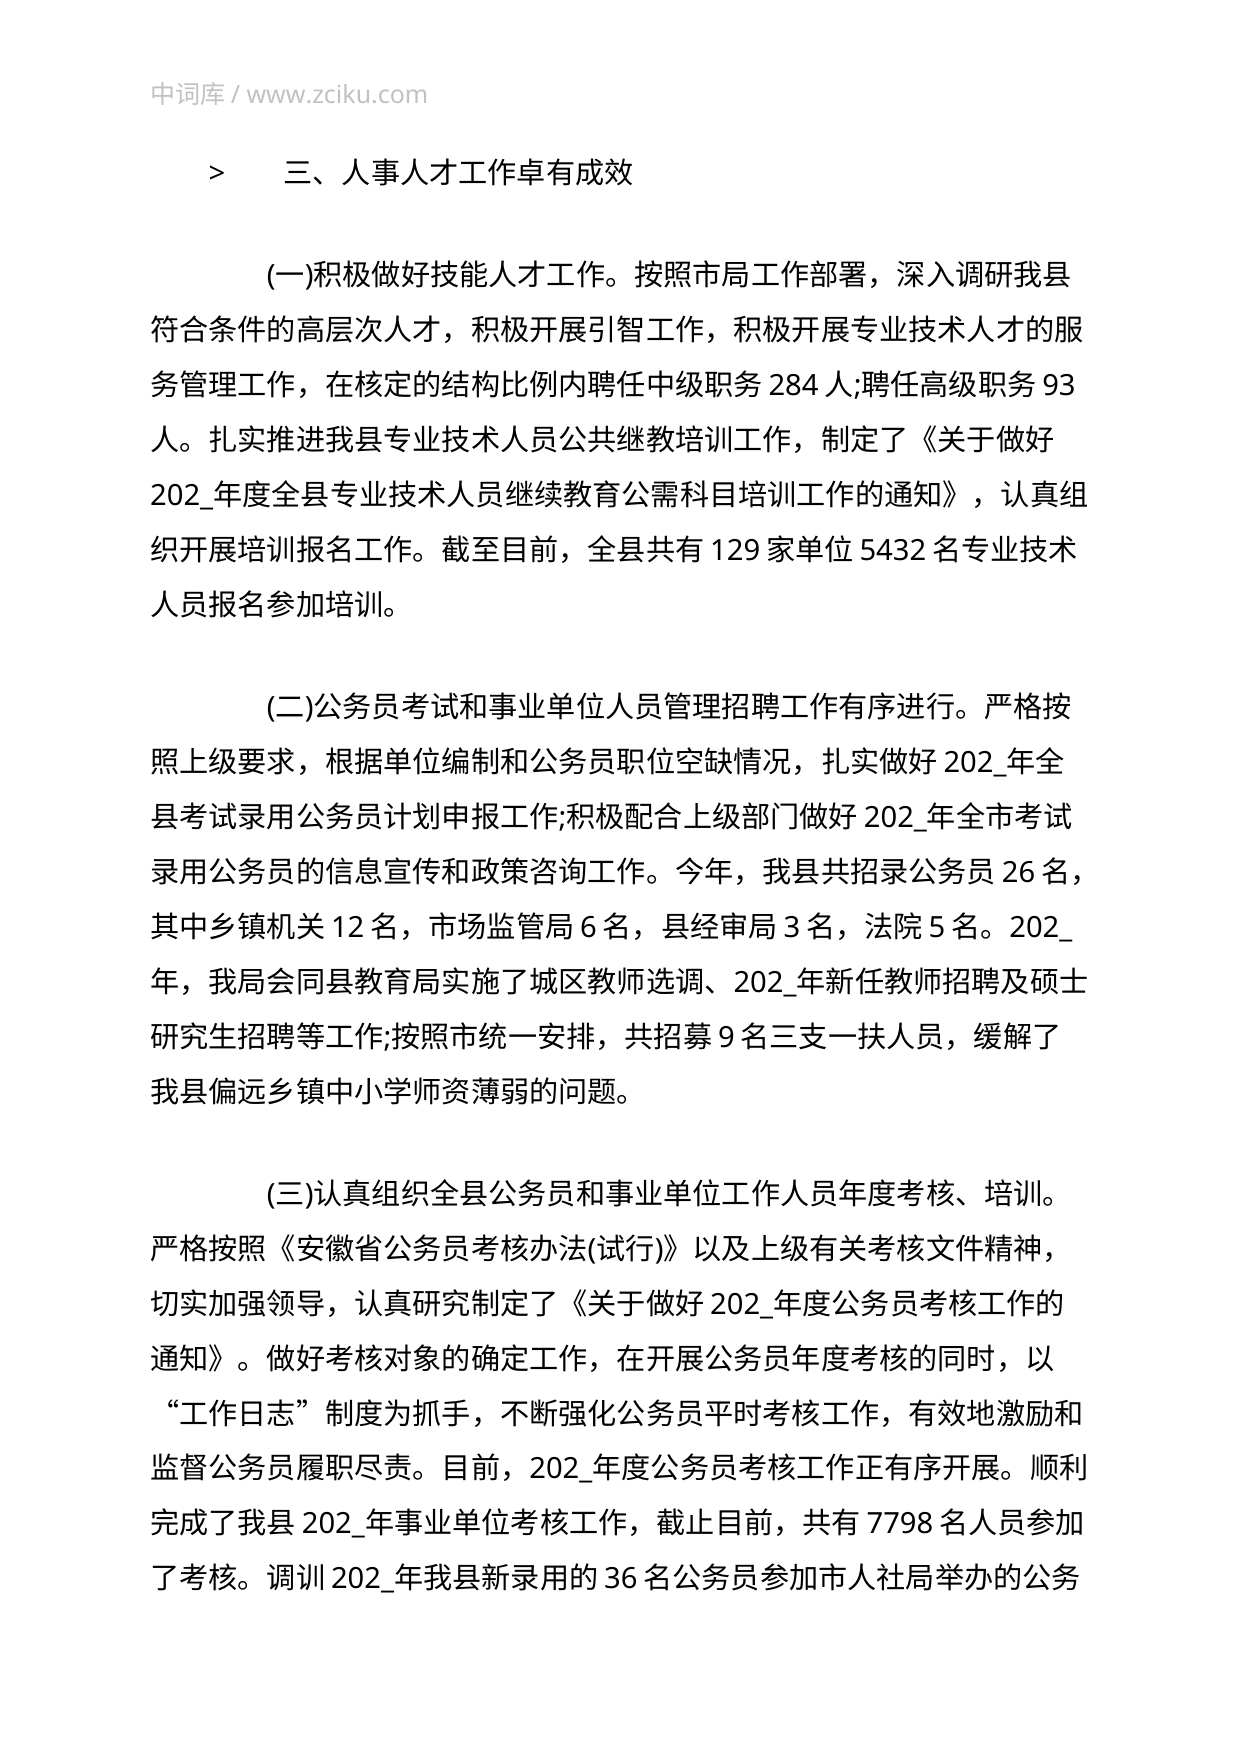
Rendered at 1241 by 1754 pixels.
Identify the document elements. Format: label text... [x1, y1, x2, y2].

text (二)公务员考试和事业单位人员管理招聘工作有序进行。严格按照上级要求，根据单位编制和公务员职位空缺情况，扎实做好202_年全县考试录用公务员计划申报工作;积极配合上级部门做好202_年全市考试录用公务员的信息宣传和政策咨询工作。今年，我县共招录公务员26名，其中乡镇机关12名，市场监管局6名，县经审局3名，法院5名。202_年，我局会同县教育局实施了城区教师选调、202_年新任教师招聘及硕士研究生招聘等工作;按照市统一安排，共招募9名三支一扶人员，缓解了我县偏远乡镇中小学师资薄弱的问题。 [150, 683, 1090, 1111]
text > 三、人事人才工作卓有成效 [150, 150, 1090, 192]
text (一)积极做好技能人才工作。按照市局工作部署，深入调研我县符合条件的高层次人才，积极开展引智工作，积极开展专业技术人才的服务管理工作，在核定的结构比例内聘任中级职务284人;聘任高级职务93人。扎实推进我县专业技术人员公共继教培训工作，制定了《关于做好202_年度全县专业技术人员继续教育公需科目培训工作的通知》，认真组织开展培训报名工作。截至目前，全县共有129家单位5432名专业技术人员报名参加培训。 [150, 252, 1090, 624]
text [150, 1170, 1090, 1597]
